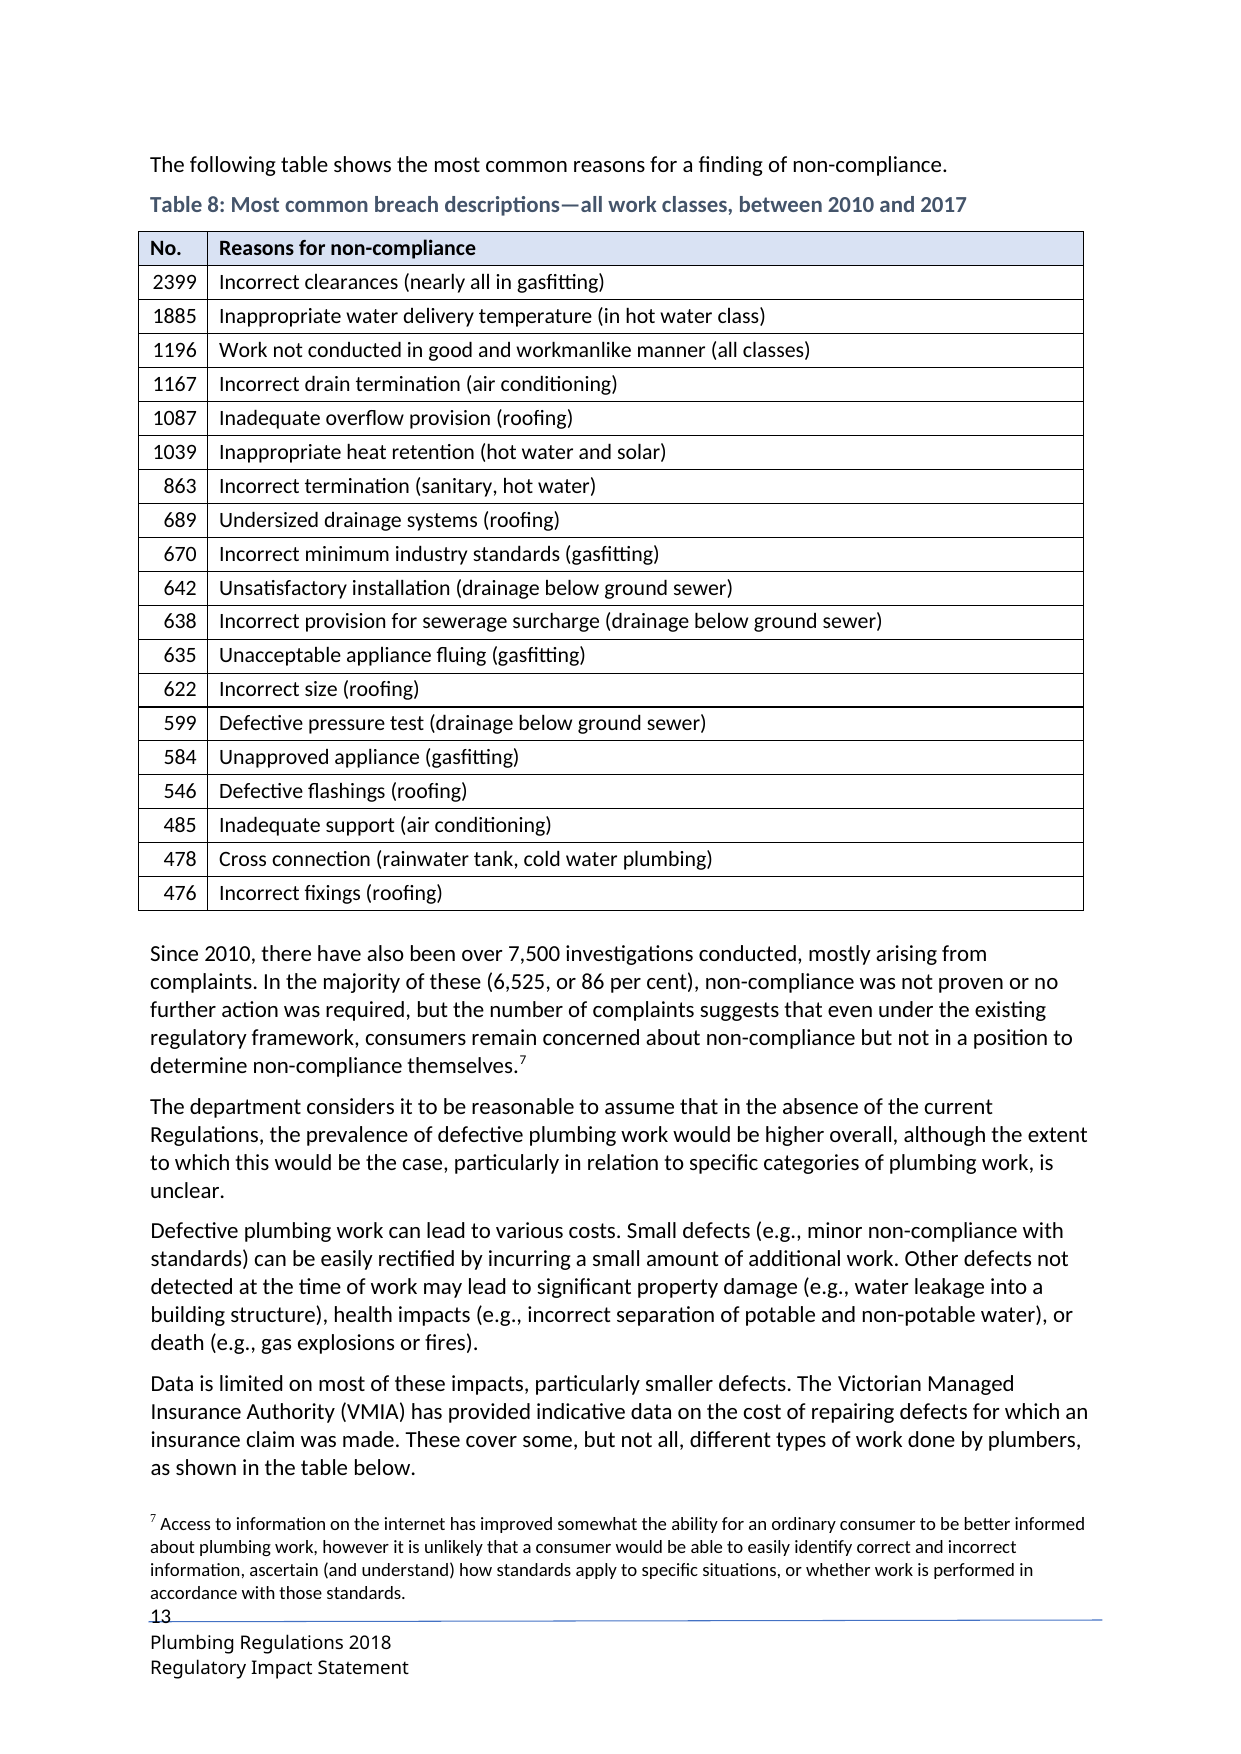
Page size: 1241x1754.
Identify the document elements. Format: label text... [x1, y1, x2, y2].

table_cell Incorrect provision for sewerage surcharge (drainage below ground sewer) [208, 606, 1083, 638]
table_cell 1885 [139, 300, 207, 333]
table_cell 670 [139, 538, 207, 571]
table_cell Inadequate overflow provision (roofing) [208, 402, 1083, 435]
table_cell 1196 [139, 334, 207, 367]
table_cell 863 [139, 470, 207, 503]
table_cell Unsatisfactory installation (drainage below ground sewer) [208, 572, 1083, 604]
table_cell Incorrect termination (sanitary, hot water) [208, 470, 1083, 503]
table_cell 476 [139, 877, 207, 910]
text Defective plumbing work can lead to various costs. Small defects (e.g., minor non-compliance with standards) can be easily rectified by incurring a small amount of additional work. Other defects not detected at the time of work may lead to significant property damage (e.g., water leakage into a building structure), health impacts (e.g., incorrect separation of potable and non-potable water), or death (e.g., gas explosions or fires). [150, 1216, 1090, 1357]
table_cell 622 [139, 674, 207, 706]
table_cell Work not conducted in good and workmanlike manner (all classes) [208, 334, 1083, 367]
table_cell 1087 [139, 402, 207, 435]
table_cell 546 [139, 775, 207, 808]
table_cell Incorrect size (roofing) [208, 674, 1083, 706]
text Since 2010, there have also been over 7,500 investigations conducted, mostly arising from complaints. In the majority of these (6,525, or 86 per cent), non-compliance was not proven or no further action was required, but the number of complaints suggests that even under the existing regulatory framework, consumers remain concerned about non-compliance but not in a position to determine non-compliance themselves. [150, 939, 1090, 1079]
table_cell 689 [139, 504, 207, 537]
table_cell Cross connection (rainwater tank, cold water plumbing) [208, 843, 1083, 876]
table_cell 584 [139, 741, 207, 774]
table_cell 478 [139, 843, 207, 876]
table_cell Inappropriate heat retention (hot water and solar) [208, 436, 1083, 469]
table_cell 1167 [139, 368, 207, 401]
table_cell Incorrect drain termination (air conditioning) [208, 368, 1083, 401]
text Table 8: Most common breach descriptions—all work classes, between 2010 and 2017 [150, 191, 1090, 218]
table_cell Unacceptable appliance fluing (gasfitting) [208, 640, 1083, 672]
table_header Reasons for non-compliance [208, 232, 1083, 265]
text The department considers it to be reasonable to assume that in the absence of the current Regulations, the prevalence of defective plumbing work would be higher overall, although the extent to which this would be the case, particularly in relation to specific categories of plumbing work, is unclear. [150, 1092, 1090, 1204]
table_cell Unapproved appliance (gasfitting) [208, 741, 1083, 774]
table_cell 599 [139, 708, 207, 740]
table_cell Incorrect fixings (roofing) [208, 877, 1083, 910]
text Data is limited on most of these impacts, particularly smaller defects. The Victorian Managed Insurance Authority (VMIA) has provided indicative data on the cost of repairing defects for which an insurance claim was made. These cover some, but not all, different types of work done by plumbers, as shown in the table below. [150, 1369, 1090, 1481]
table_cell 642 [139, 572, 207, 604]
table_cell Incorrect clearances (nearly all in gasfitting) [208, 266, 1083, 299]
table_cell 2399 [139, 266, 207, 299]
table_cell 635 [139, 640, 207, 672]
table_cell Undersized drainage systems (roofing) [208, 504, 1083, 537]
table_cell Incorrect minimum industry standards (gasfitting) [208, 538, 1083, 571]
table_cell 485 [139, 809, 207, 842]
table_header No. [139, 232, 207, 265]
table_cell Inadequate support (air conditioning) [208, 809, 1083, 842]
table_cell Inappropriate water delivery temperature (in hot water class) [208, 300, 1083, 333]
table_cell 638 [139, 606, 207, 638]
table_cell Defective flashings (roofing) [208, 775, 1083, 808]
table_cell 1039 [139, 436, 207, 469]
text The following table shows the most common reasons for a finding of non-compliance. [150, 150, 1090, 178]
table_cell Defective pressure test (drainage below ground sewer) [208, 708, 1083, 740]
